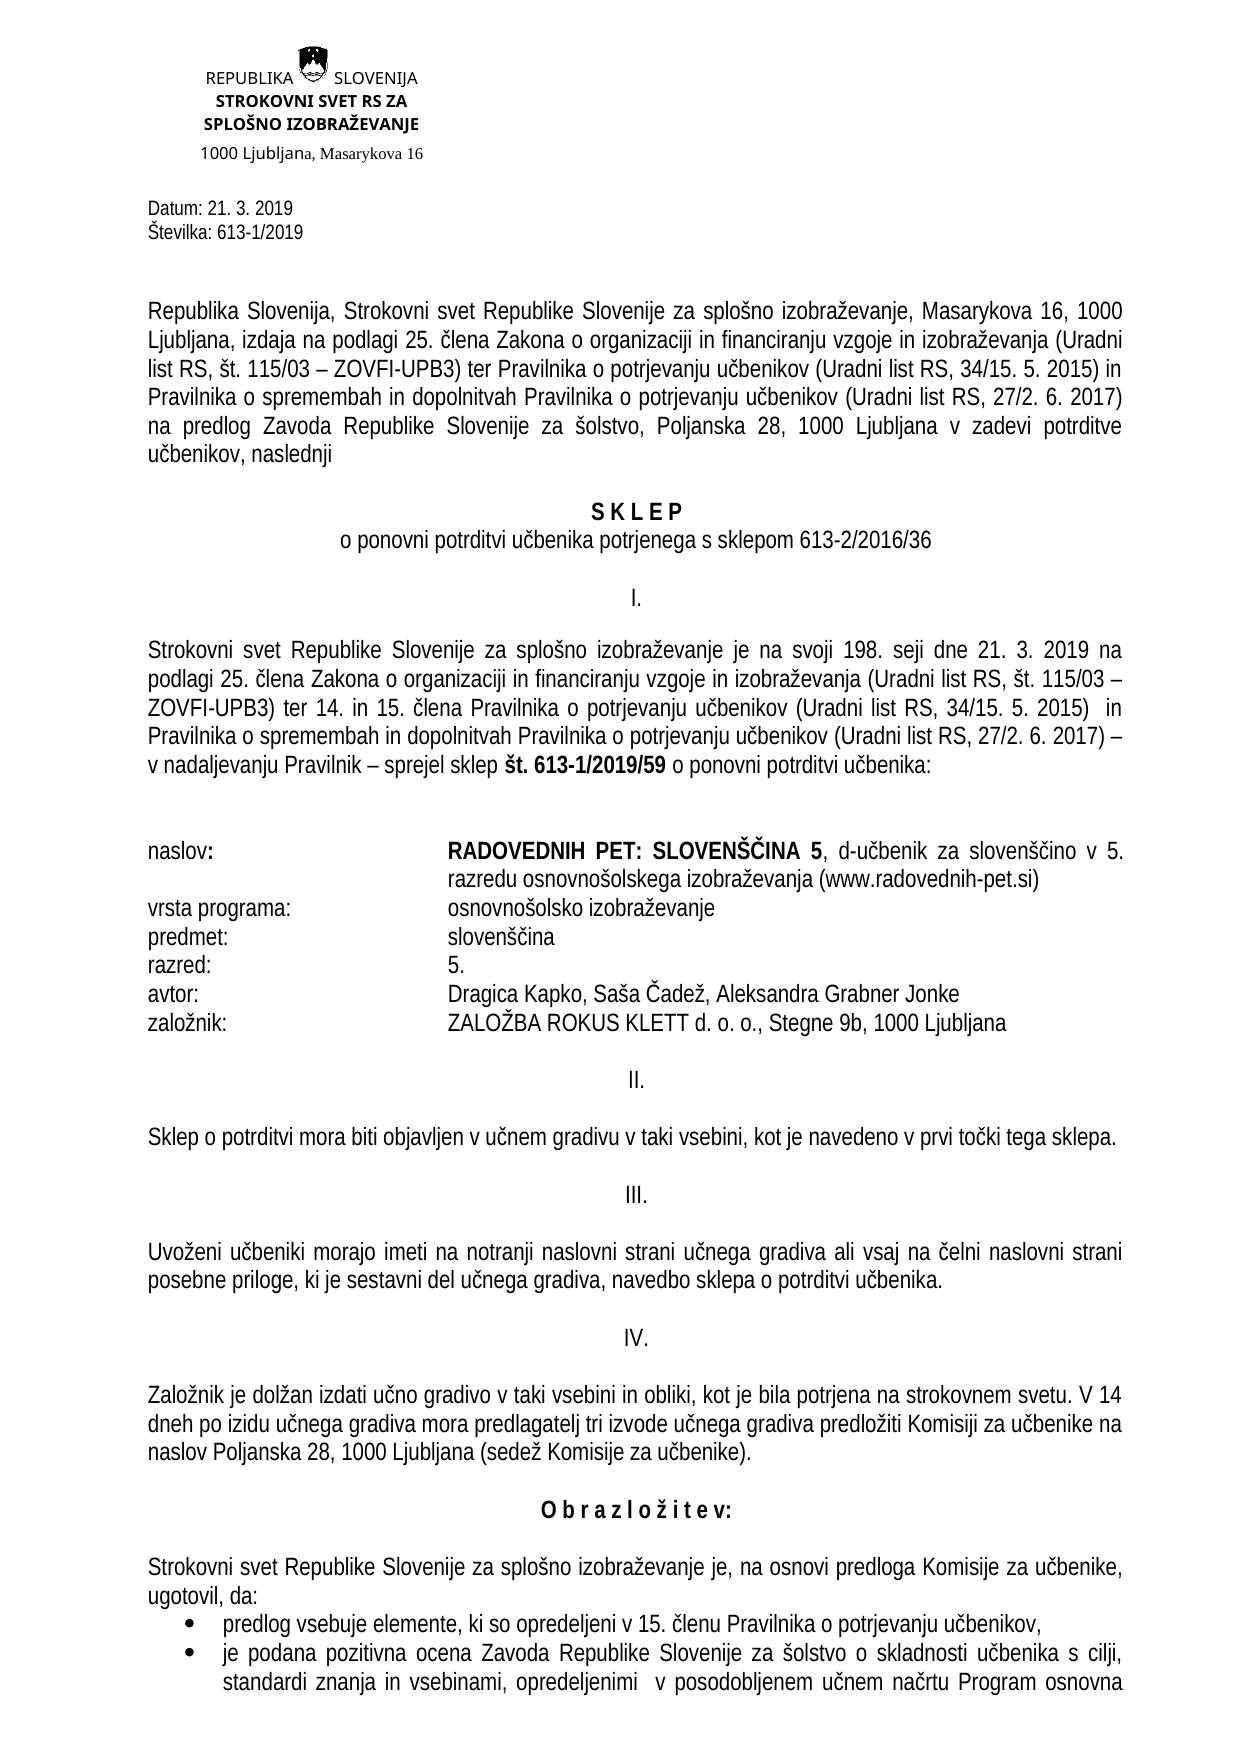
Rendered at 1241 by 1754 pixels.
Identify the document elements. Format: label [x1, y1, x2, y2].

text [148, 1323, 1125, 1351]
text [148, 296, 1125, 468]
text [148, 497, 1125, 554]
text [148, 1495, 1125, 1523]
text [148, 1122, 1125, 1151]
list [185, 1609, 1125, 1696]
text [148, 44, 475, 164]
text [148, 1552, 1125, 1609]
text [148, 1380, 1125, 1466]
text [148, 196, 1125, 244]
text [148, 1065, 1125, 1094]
picture [297, 44, 330, 85]
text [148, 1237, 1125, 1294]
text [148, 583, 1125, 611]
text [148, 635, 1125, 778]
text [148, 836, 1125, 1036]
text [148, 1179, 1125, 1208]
